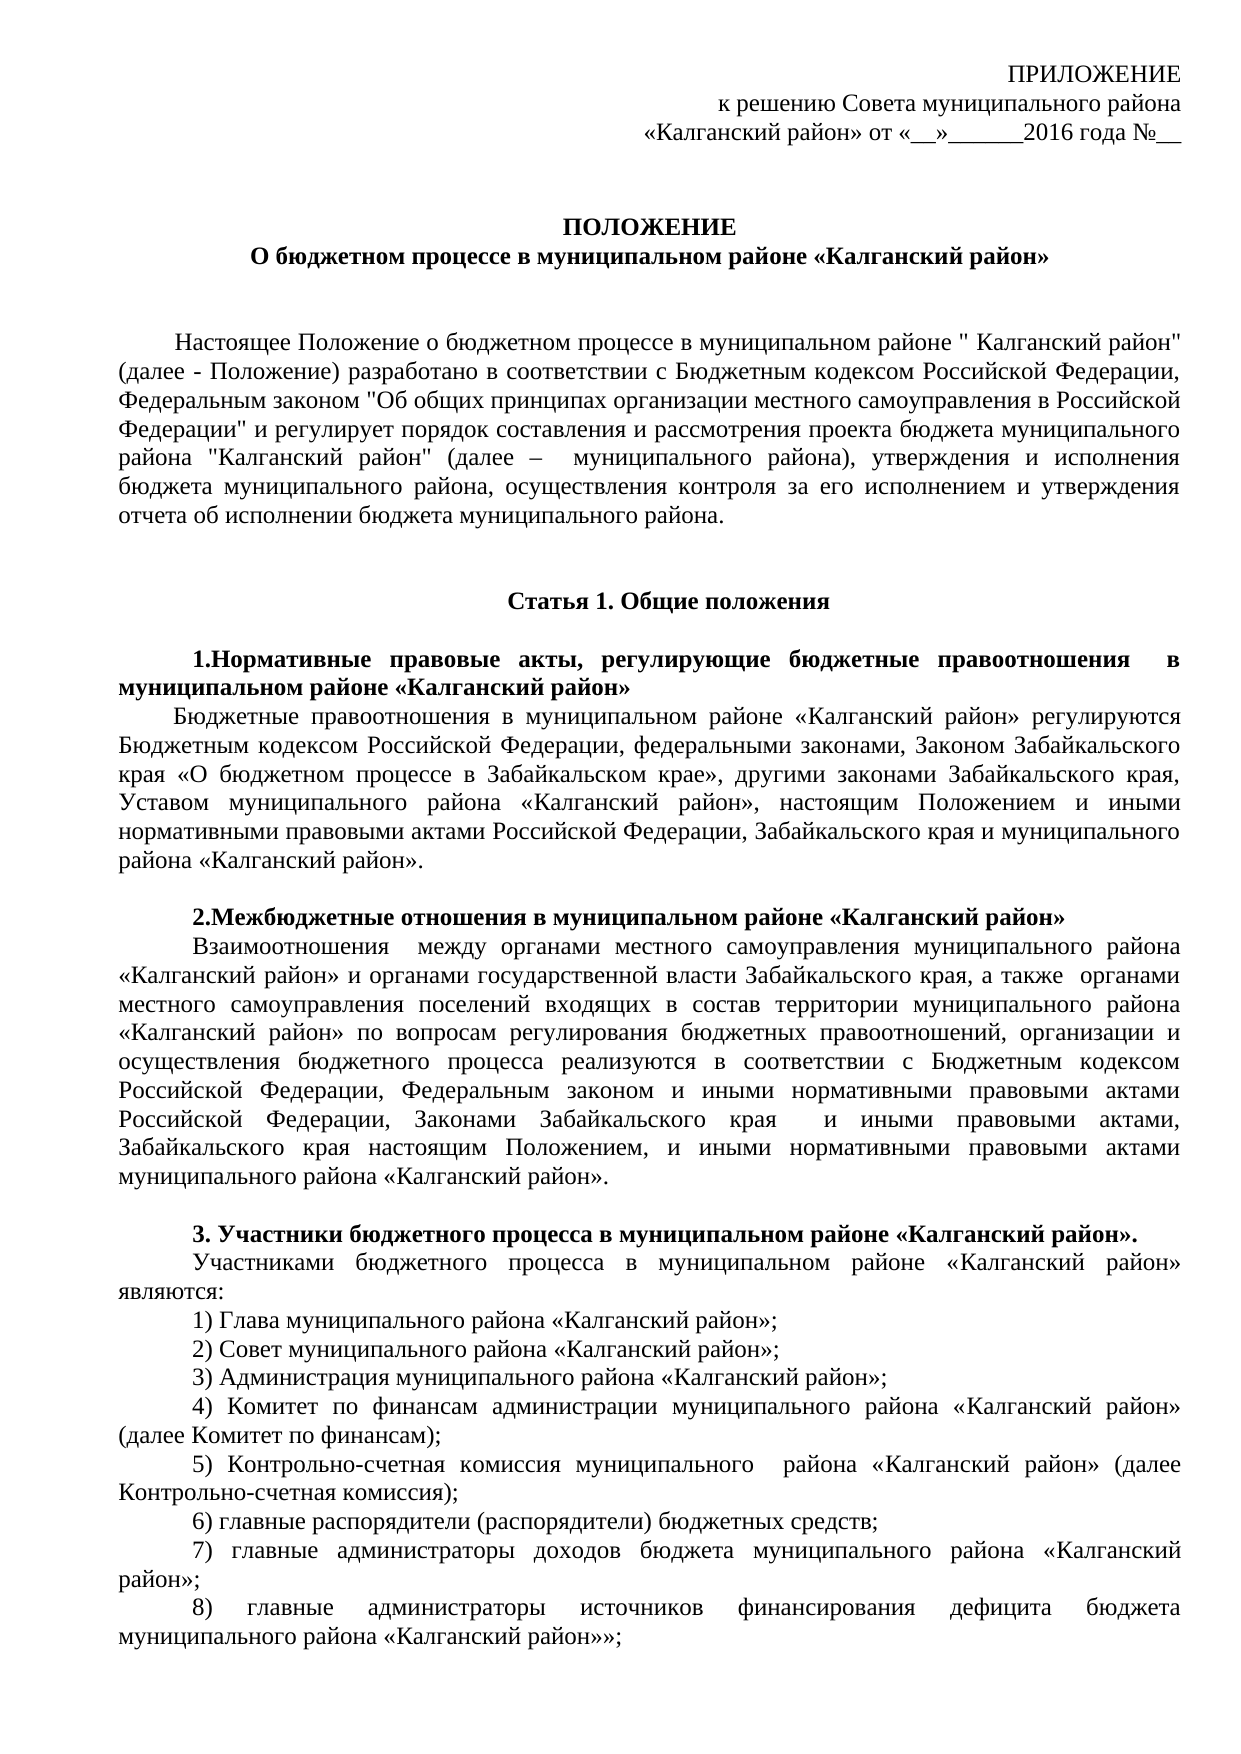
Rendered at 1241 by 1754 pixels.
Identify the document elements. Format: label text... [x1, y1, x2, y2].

text ПРИЛОЖЕНИЕ [118, 59, 1181, 88]
text 5) Контрольно-счетная комиссия муниципального района «Калганский район» (далее Контрольно-счетная комиссия); [118, 1449, 1181, 1506]
text 7) главные администраторы доходов бюджета муниципального района «Калганский район»; [118, 1535, 1181, 1592]
text Участниками бюджетного процесса в муниципальном районе «Калганский район» являются: [118, 1247, 1181, 1305]
text 6) главные распорядители (распорядители) бюджетных средств; [118, 1506, 1181, 1535]
text Статья 1. Общие положения [156, 586, 1181, 615]
text 4) Комитет по финансам администрации муниципального района «Калганский район» (далее Комитет по финансам); [118, 1391, 1181, 1449]
text 1.Нормативные правовые акты, регулирующие бюджетные правоотношения в муниципальном районе «Калганский район» [118, 644, 1181, 701]
text к решению Совета муниципального района [118, 88, 1181, 117]
text «Калганский район» от «__»______2016 года №__ [118, 117, 1181, 145]
text 8) главные администраторы источников финансирования дефицита бюджета муниципального района «Калганский район»»; [118, 1592, 1181, 1650]
text 3) Администрация муниципального района «Калганский район»; [118, 1362, 1181, 1391]
text О бюджетном процессе в муниципальном районе «Калганский район» [118, 241, 1181, 270]
text 1) Глава муниципального района «Калганский район»; [118, 1305, 1181, 1334]
text 3. Участники бюджетного процесса в муниципальном районе «Калганский район». [118, 1219, 1181, 1247]
text Взаимоотношения между органами местного самоуправления муниципального района «Калганский район» и органами государственной власти Забайкальского края, а также органами местного самоуправления поселений входящих в состав территории муниципального района «Калганский район» по вопросам регулирования бюджетных правоотношений, организации и осуществления бюджетного процесса реализуются в соответствии с Бюджетным кодексом Российской Федерации, Федеральным законом и иными нормативными правовыми актами Российской Федерации, Законами Забайкальского края и иными правовыми актами, Забайкальского края настоящим Положением, и иными нормативными правовыми актами муниципального района «Калганский район». [118, 931, 1181, 1190]
text 2) Совет муниципального района «Калганский район»; [118, 1334, 1181, 1362]
text Бюджетные правоотношения в муниципальном районе «Калганский район» регулируются Бюджетным кодексом Российской Федерации, федеральными законами, Законом Забайкальского края «О бюджетном процессе в Забайкальском крае», другими законами Забайкальского края, Уставом муниципального района «Калганский район», настоящим Положением и иными нормативными правовыми актами Российской Федерации, Забайкальского края и муниципального района «Калганский район». [118, 701, 1181, 874]
text Настоящее Положение о бюджетном процессе в муниципальном районе " Калганский район" (далее - Положение) разработано в соответствии с Бюджетным кодексом Российской Федерации, Федеральным законом "Об общих принципах организации местного самоуправления в Российской Федерации" и регулирует порядок составления и рассмотрения проекта бюджета муниципального района "Калганский район" (далее – муниципального района), утверждения и исполнения бюджета муниципального района, осуществления контроля за его исполнением и утверждения отчета об исполнении бюджета муниципального района. [118, 327, 1181, 529]
text ПОЛОЖЕНИЕ [118, 212, 1181, 241]
text 2.Межбюджетные отношения в муниципальном районе «Калганский район» [118, 902, 1181, 931]
